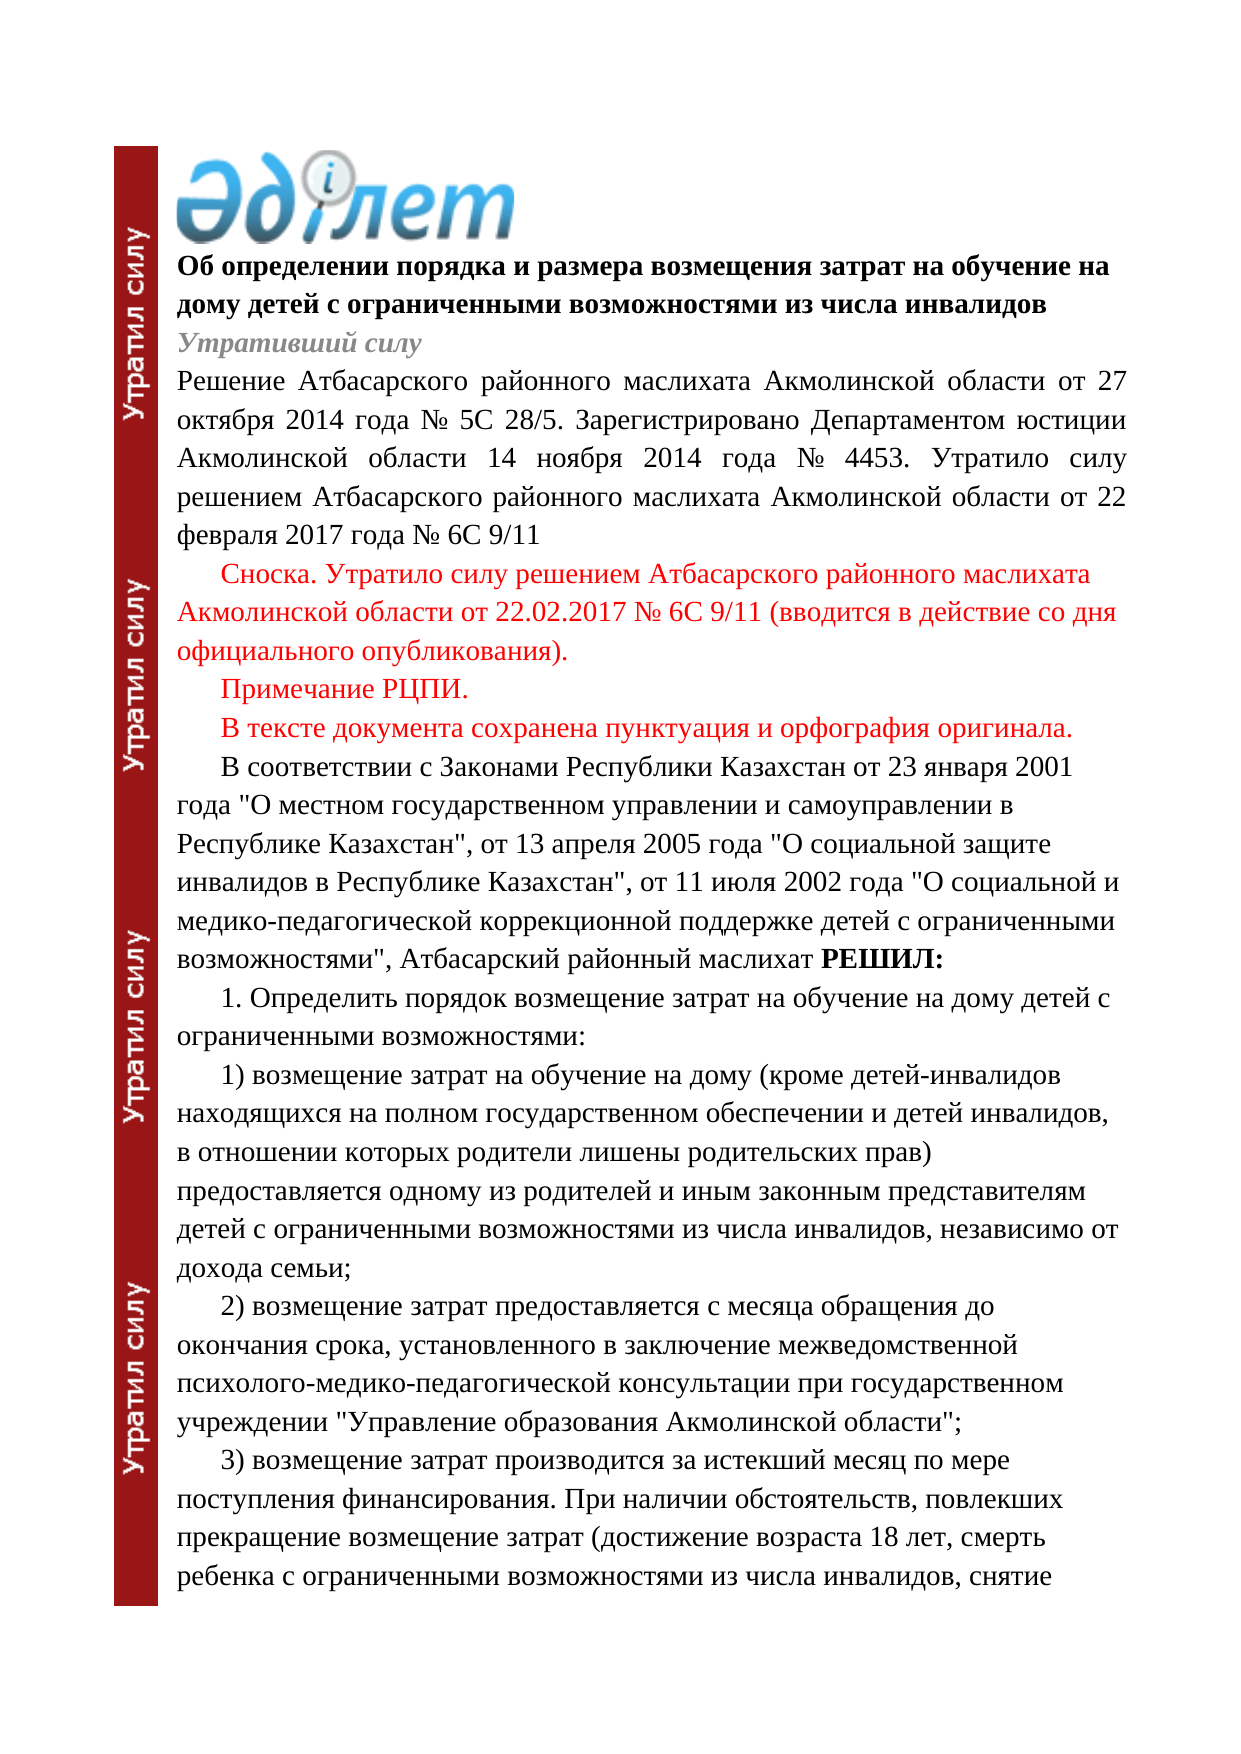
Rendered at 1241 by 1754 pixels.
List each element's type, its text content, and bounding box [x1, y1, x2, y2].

picture [114, 1592, 158, 1606]
picture [176, 150, 515, 244]
picture [114, 551, 158, 556]
picture [114, 146, 158, 248]
text Решение Атбасарского районного маслихата Акмолинской области от 27 октября 2014 года № 5С 28/5. Зарегистрировано Департаментом юстиции Акмолинской области 14 ноября 2014 года № 4453. Утратило силу решением Атбасарского районного маслихата Акмолинской области от 22 февраля 2017 года № 6С 9/11 [112, 363, 1128, 551]
picture [114, 320, 158, 325]
text Об определении порядка и размера возмещения затрат на обучение на дому детей с ограниченными возможностями из числа инвалидов [112, 248, 1128, 320]
text Утративший силу [112, 325, 1128, 358]
picture [114, 358, 158, 363]
